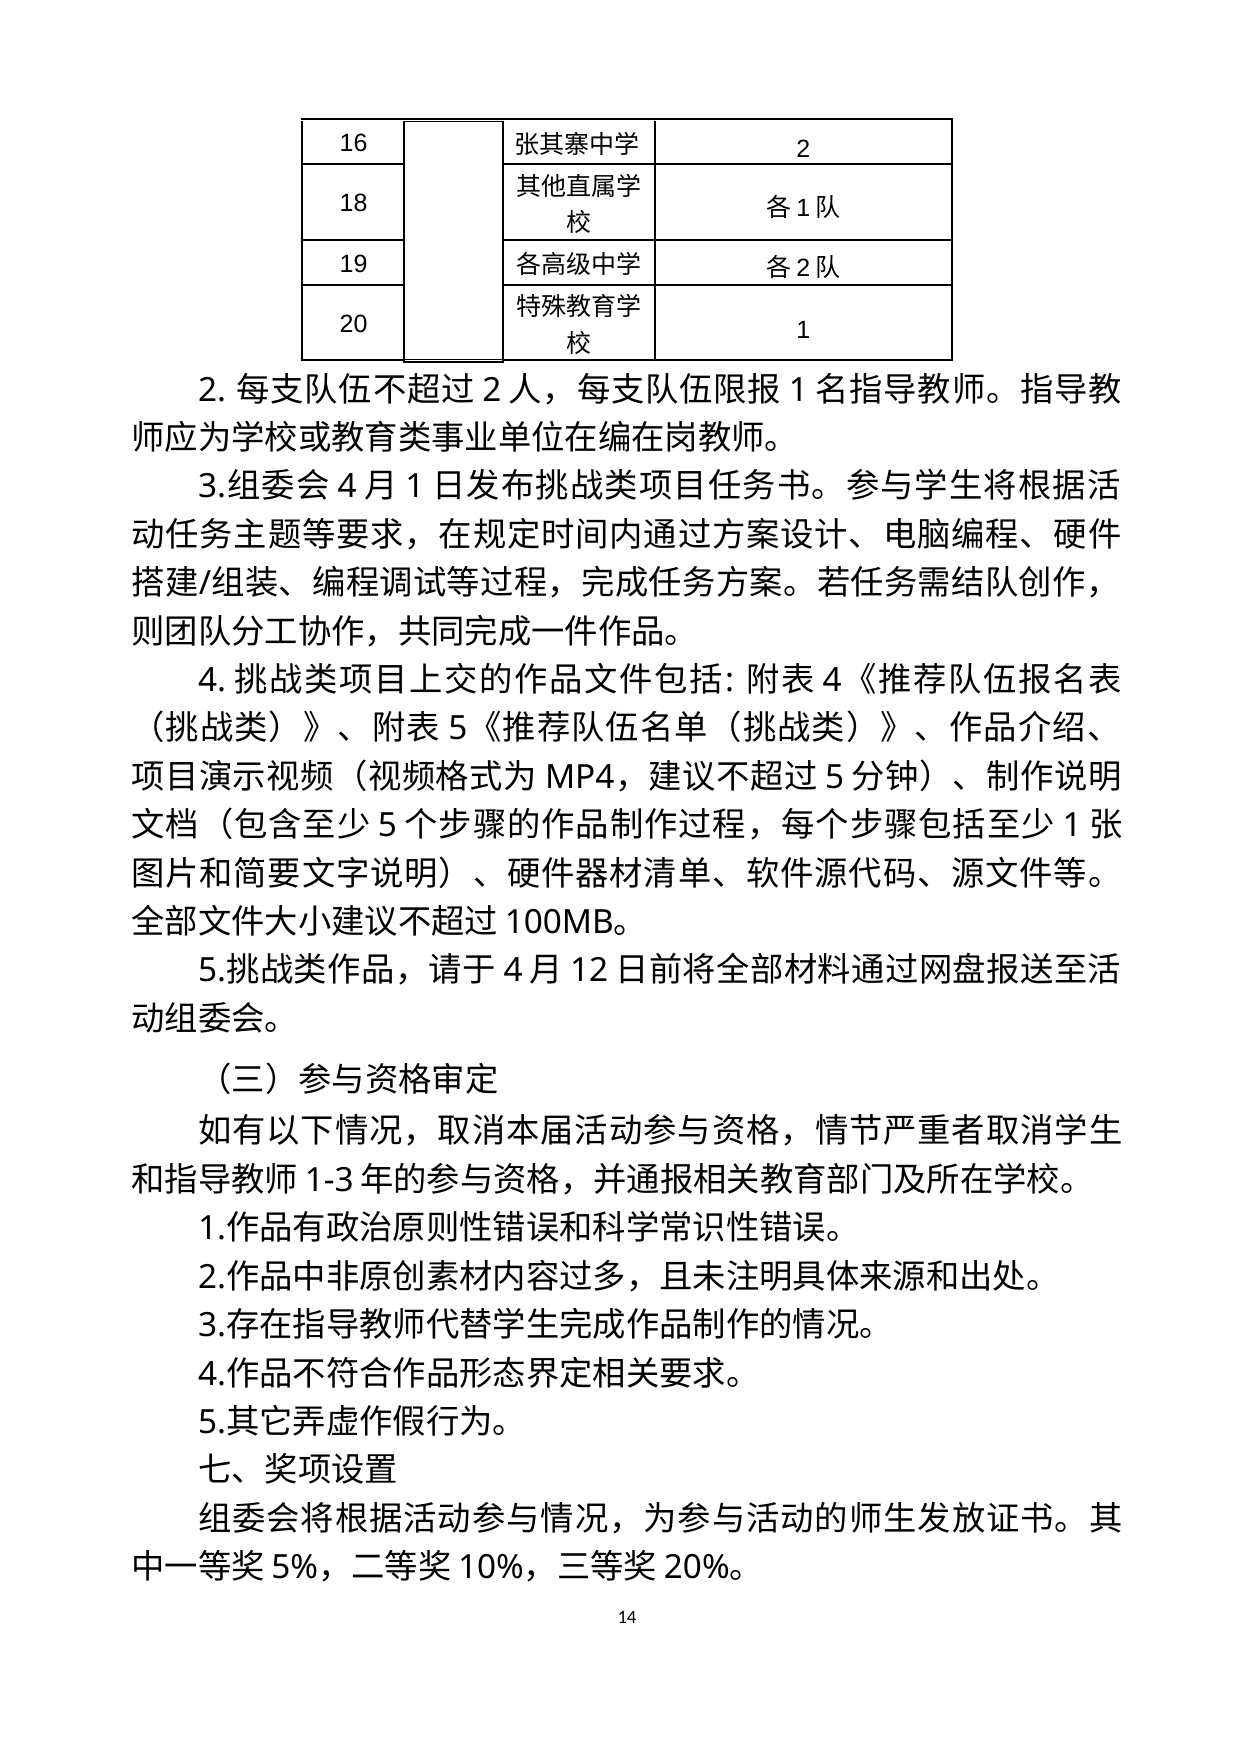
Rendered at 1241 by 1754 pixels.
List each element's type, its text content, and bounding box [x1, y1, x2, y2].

table_cell 各高级中学 [504, 241, 654, 284]
table_cell 18 [303, 165, 403, 239]
text 2. 每支队伍不超过2人，每支队伍限报1名指导教师。指导教师应为学校或教育类事业单位在编在岗教师。 [131, 363, 1122, 459]
table_cell 16 [302, 120, 404, 163]
text 七、奖项设置 [131, 1443, 1122, 1491]
table_cell 特殊教育学校 [504, 286, 654, 359]
text （三）参与资格审定 [198, 1040, 1122, 1104]
text 5.挑战类作品，请于4月12日前将全部材料通过网盘报送至活动组委会。 [131, 943, 1122, 1040]
text 2.作品中非原创素材内容过多，且未注明具体来源和出处。 [131, 1249, 1122, 1298]
table_cell 19 [303, 241, 403, 284]
text 4.作品不符合作品形态界定相关要求。 [131, 1346, 1122, 1395]
table_cell 其他直属学校 [504, 165, 654, 239]
text 1.作品有政治原则性错误和科学常识性错误。 [131, 1201, 1122, 1249]
table_cell 各1队 [656, 165, 951, 239]
table_cell 20 [303, 286, 403, 359]
text 3.组委会4月1日发布挑战类项目任务书。参与学生将根据活动任务主题等要求，在规定时间内通过方案设计、电脑编程、硬件搭建/组装、编程调试等过程，完成任务方案。若任务需结队创作，则团队分工协作，共同完成一件作品。 [131, 459, 1122, 653]
text 如有以下情况，取消本届活动参与资格，情节严重者取消学生和指导教师1-3年的参与资格，并通报相关教育部门及所在学校。 [131, 1104, 1122, 1201]
text 4. 挑战类项目上交的作品文件包括: 附表4《推荐队伍报名表（挑战类）》、附表5《推荐队伍名单（挑战类）》、作品介绍、项目演示视频（视频格式为MP4，建议不超过5分钟）、制作说明文档（包含至少5个步骤的作品制作过程，每个步骤包括至少1张图片和简要文字说明）、硬件器材清单、软件源代码、源文件等。全部文件大小建议不超过100MB。 [131, 653, 1122, 943]
table_cell 1 [656, 286, 951, 359]
table_cell 张其寨中学 [503, 120, 654, 163]
table_cell 2 [655, 120, 951, 163]
table_cell 各2队 [656, 241, 951, 284]
text 组委会将根据活动参与情况，为参与活动的师生发放证书。其中一等奖5%，二等奖10%，三等奖20%。 [131, 1491, 1122, 1588]
text 3.存在指导教师代替学生完成作品制作的情况。 [131, 1298, 1122, 1346]
text 5.其它弄虚作假行为。 [131, 1395, 1122, 1443]
